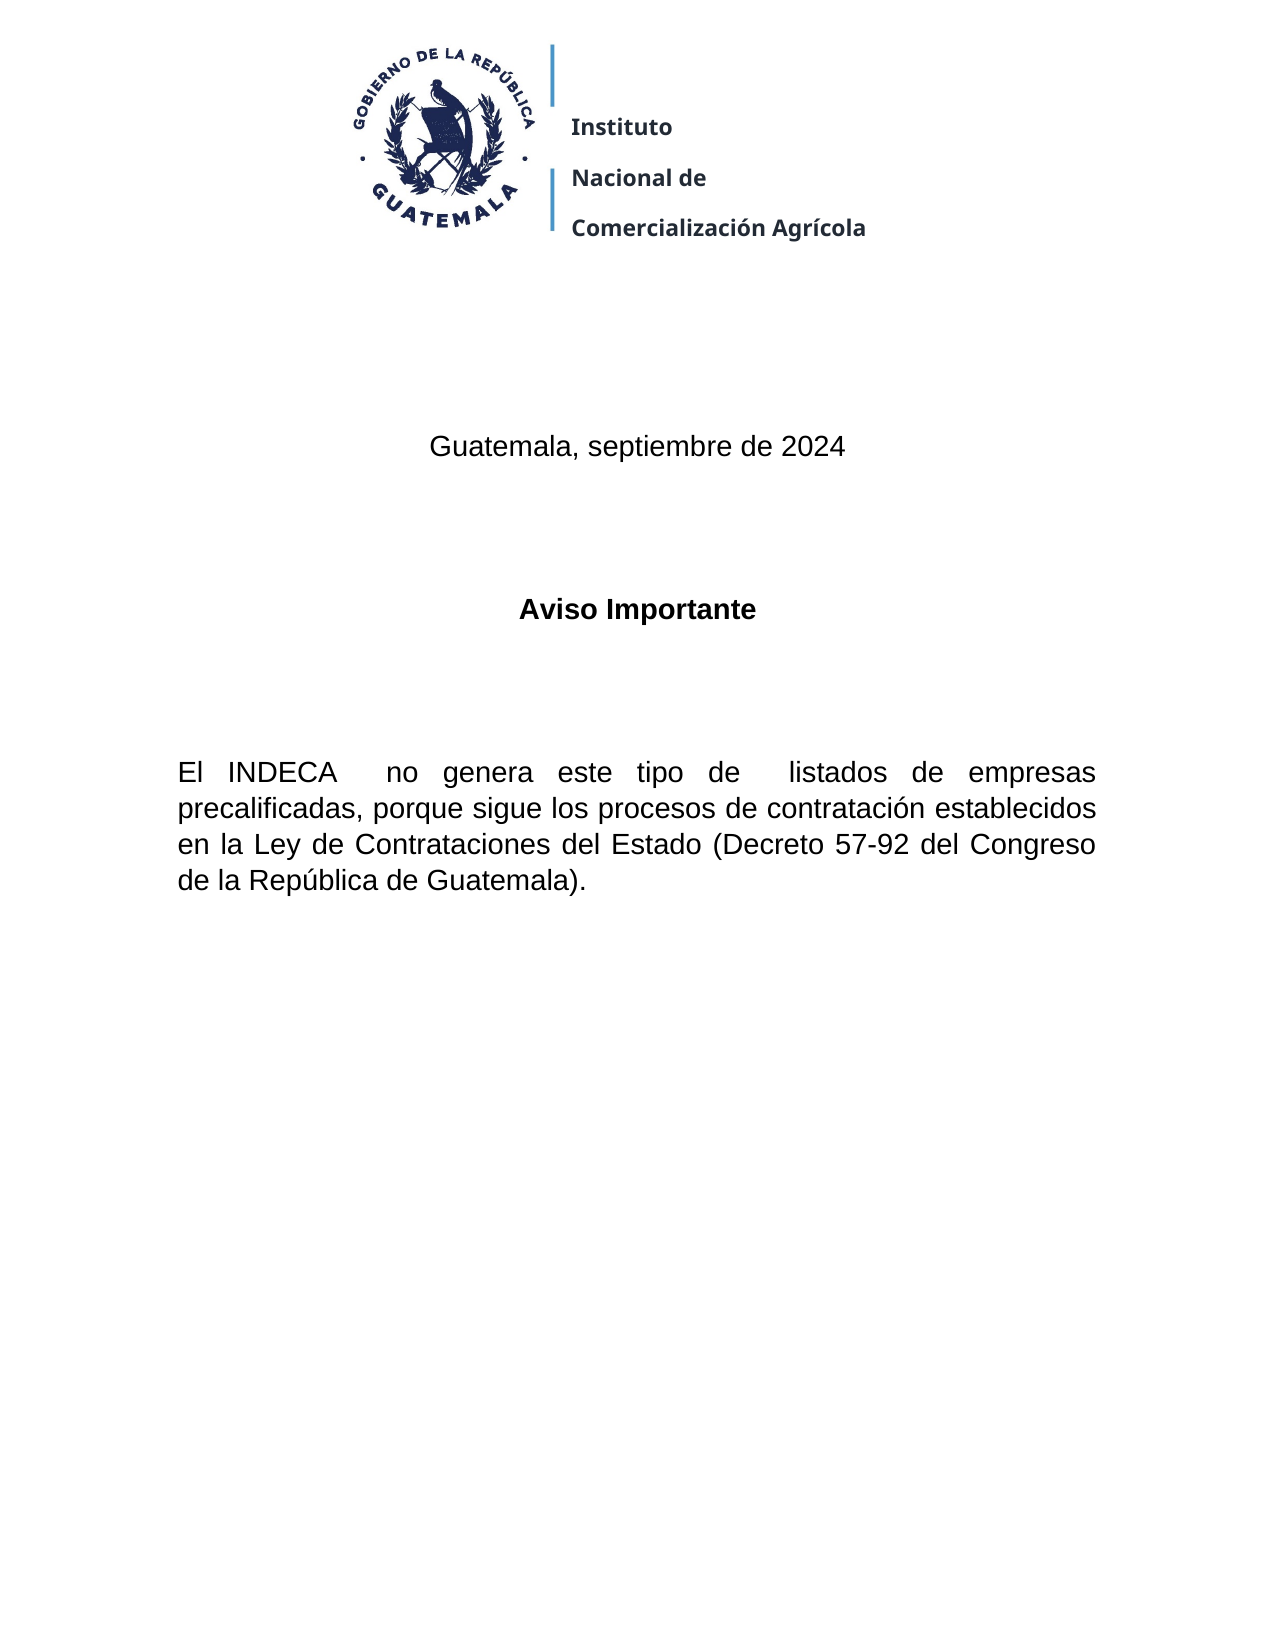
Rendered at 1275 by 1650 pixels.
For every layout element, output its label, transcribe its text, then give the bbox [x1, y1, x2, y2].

text Aviso Importante [177, 592, 1098, 625]
text Guatemala, septiembre de 2024 [177, 429, 1098, 462]
text El INDECA no genera este tipo de listados de empresas precalificadas, porque sigue los procesos de contratación establecidos en la Ley de Contrataciones del Estado (Decreto 57-92 del Congreso de la República de Guatemala). [177, 755, 1098, 897]
